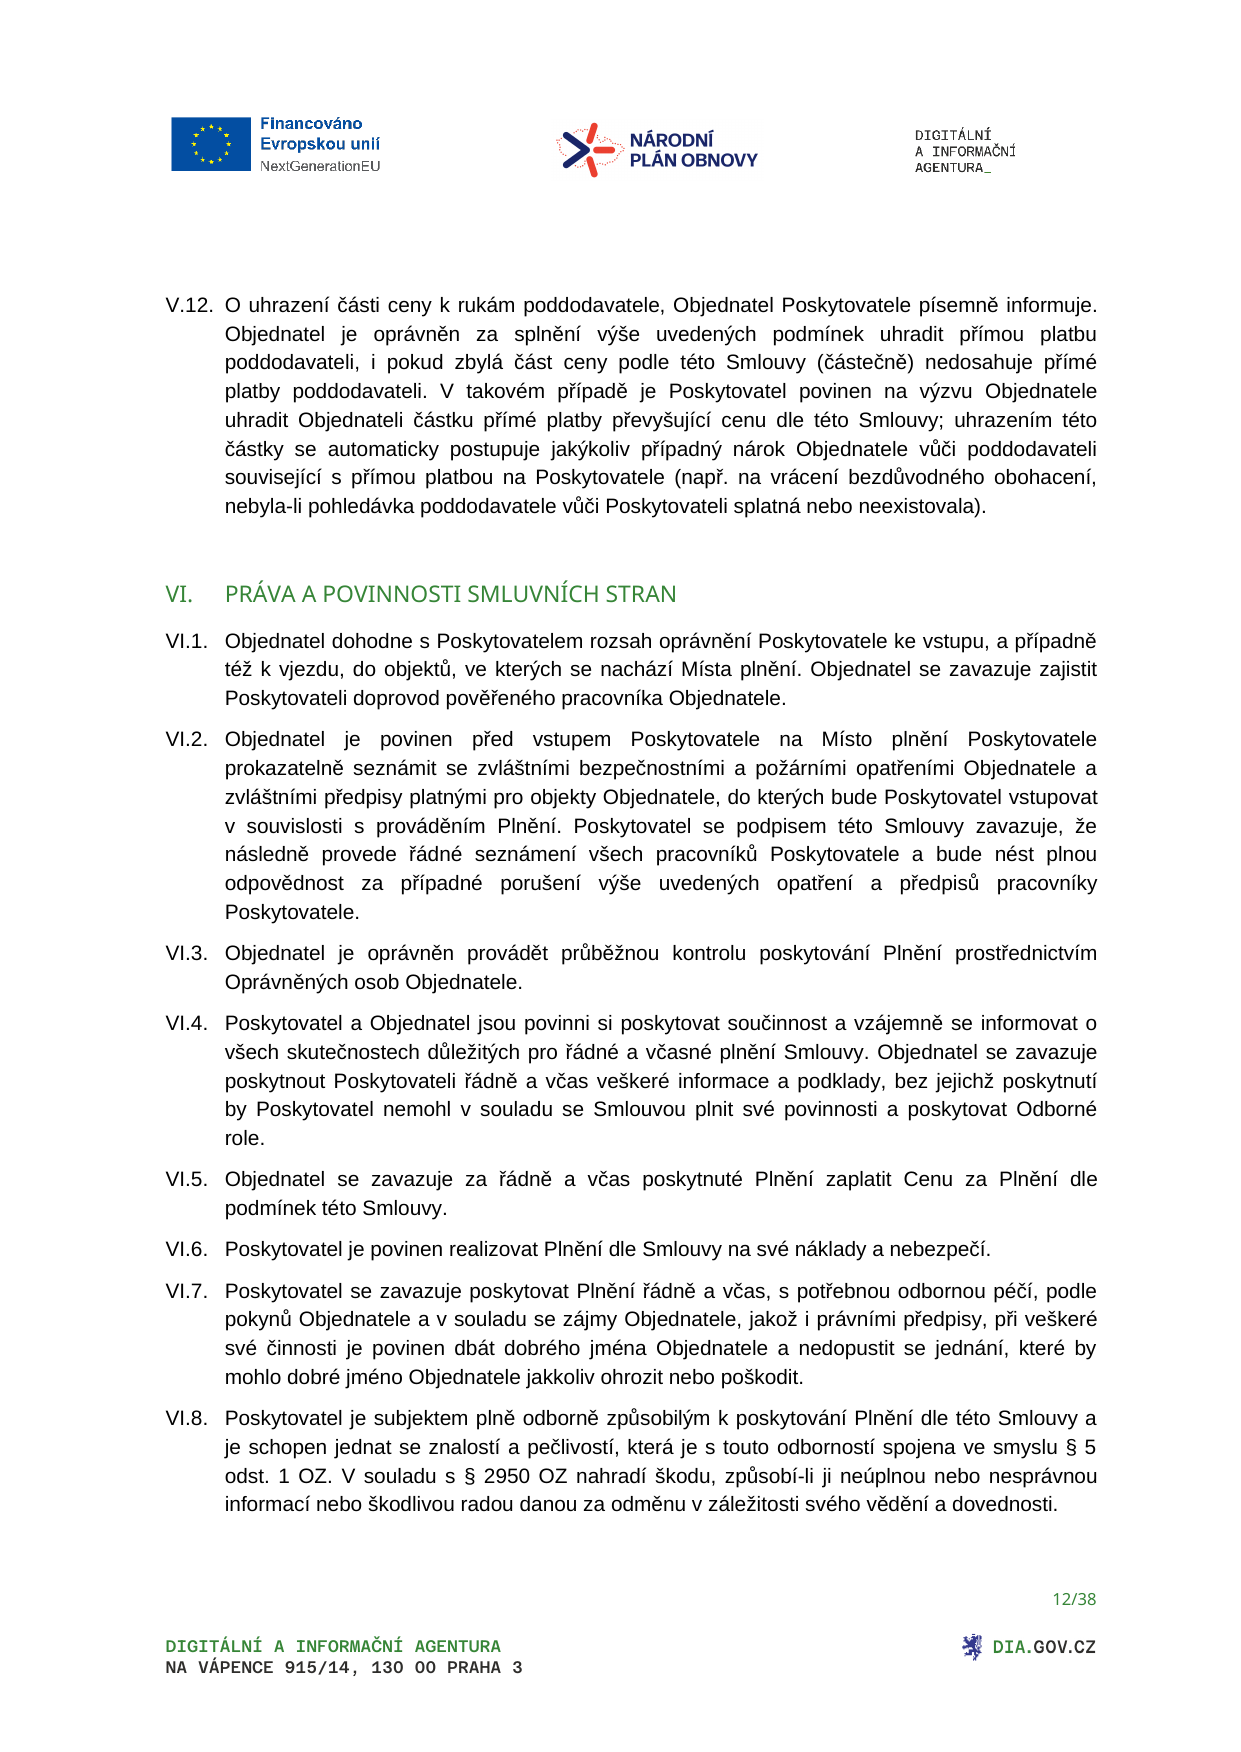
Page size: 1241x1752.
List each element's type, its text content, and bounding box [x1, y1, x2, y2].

picture [961, 1633, 1096, 1661]
list Poskytovatel je povinen realizovat Plnění dle Smlouvy na své náklady a nebezpečí. [165, 1237, 1098, 1261]
list Objednatel je povinen před vstupem Poskytovatele na Místo plnění Poskytovatele prokazatelně seznámit se zvláštními bezpečnostními a požárními opatřeními Objednatele a zvláštními předpisy platnými pro objekty Objednatele, do kterých bude Poskytovatel vstupovat v souvislosti s prováděním Plnění. Poskytovatel se podpisem této Smlouvy zavazuje, že následně provede řádné seznámení všech pracovníků Poskytovatele a bude nést plnou odpovědnost za případné porušení výše uvedených opatření a předpisů pracovníky Poskytovatele. [165, 727, 1098, 924]
picture [165, 1636, 526, 1677]
list Objednatel dohodne s Poskytovatelem rozsah oprávnění Poskytovatele ke vstupu, a případně též k vjezdu, do objektů, ve kterých se nachází Místa plnění. Objednatel se zavazuje zajistit Poskytovateli doprovod pověřeného pracovníka Objednatele. [165, 628, 1098, 710]
list Objednatel je oprávněn provádět průběžnou kontrolu poskytování Plnění prostřednictvím Oprávněných osob Objednatele. [165, 941, 1098, 994]
list O uhrazení části ceny k rukám poddodavatele, Objednatel Poskytovatele písemně informuje. Objednatel je oprávněn za splnění výše uvedených podmínek uhradit přímou platbu poddodavateli, i pokud zbylá část ceny podle této Smlouvy (částečně) nedosahuje přímé platby poddodavateli. V takovém případě je Poskytovatel povinen na výzvu Objednatele uhradit Objednateli částku přímé platby převyšující cenu dle této Smlouvy; uhrazením této částky se automaticky postupuje jakýkoliv případný nárok Objednatele vůči poddodavateli související s přímou platbou na Poskytovatele (např. na vrácení bezdůvodného obohacení, nebyla-li pohledávka poddodavatele vůči Poskytovateli splatná nebo neexistovala). [165, 293, 1098, 518]
subtitle PRÁVA A POVINNOSTI SMLUVNÍCH STRAN [165, 578, 1098, 610]
picture [915, 127, 1015, 173]
picture [165, 108, 394, 178]
list Poskytovatel se zavazuje poskytovat Plnění řádně a včas, s potřebnou odbornou péčí, podle pokynů Objednatele a v souladu se zájmy Objednatele, jakož i právními předpisy, při veškeré své činnosti je povinen dbát dobrého jména Objednatele a nedopustit se jednání, které by mohlo dobré jméno Objednatele jakkoliv ohrozit nebo poškodit. [165, 1278, 1098, 1389]
list Objednatel se zavazuje za řádně a včas poskytnuté Plnění zaplatit Cenu za Plnění dle podmínek této Smlouvy. [165, 1167, 1098, 1220]
list Poskytovatel a Objednatel jsou povinni si poskytovat součinnost a vzájemně se informovat o všech skutečnostech důležitých pro řádné a včasné plnění Smlouvy. Objednatel se zavazuje poskytnout Poskytovateli řádně a včas veškeré informace a podklady, bez jejichž poskytnutí by Poskytovatel nemohl v souladu se Smlouvou plnit své povinnosti a poskytovat Odborné role. [165, 1011, 1098, 1150]
list Poskytovatel je subjektem plně odborně způsobilým k poskytování Plnění dle této Smlouvy a je schopen jednat se znalostí a pečlivostí, která je s touto odborností spojena ve smyslu § 5 odst. 1 OZ. V souladu s § 2950 OZ nahradí škodu, způsobí-li ji neúplnou nebo nesprávnou informací nebo škodlivou radou danou za odměnu v záležitosti svého vědění a dovednosti. [165, 1406, 1098, 1516]
